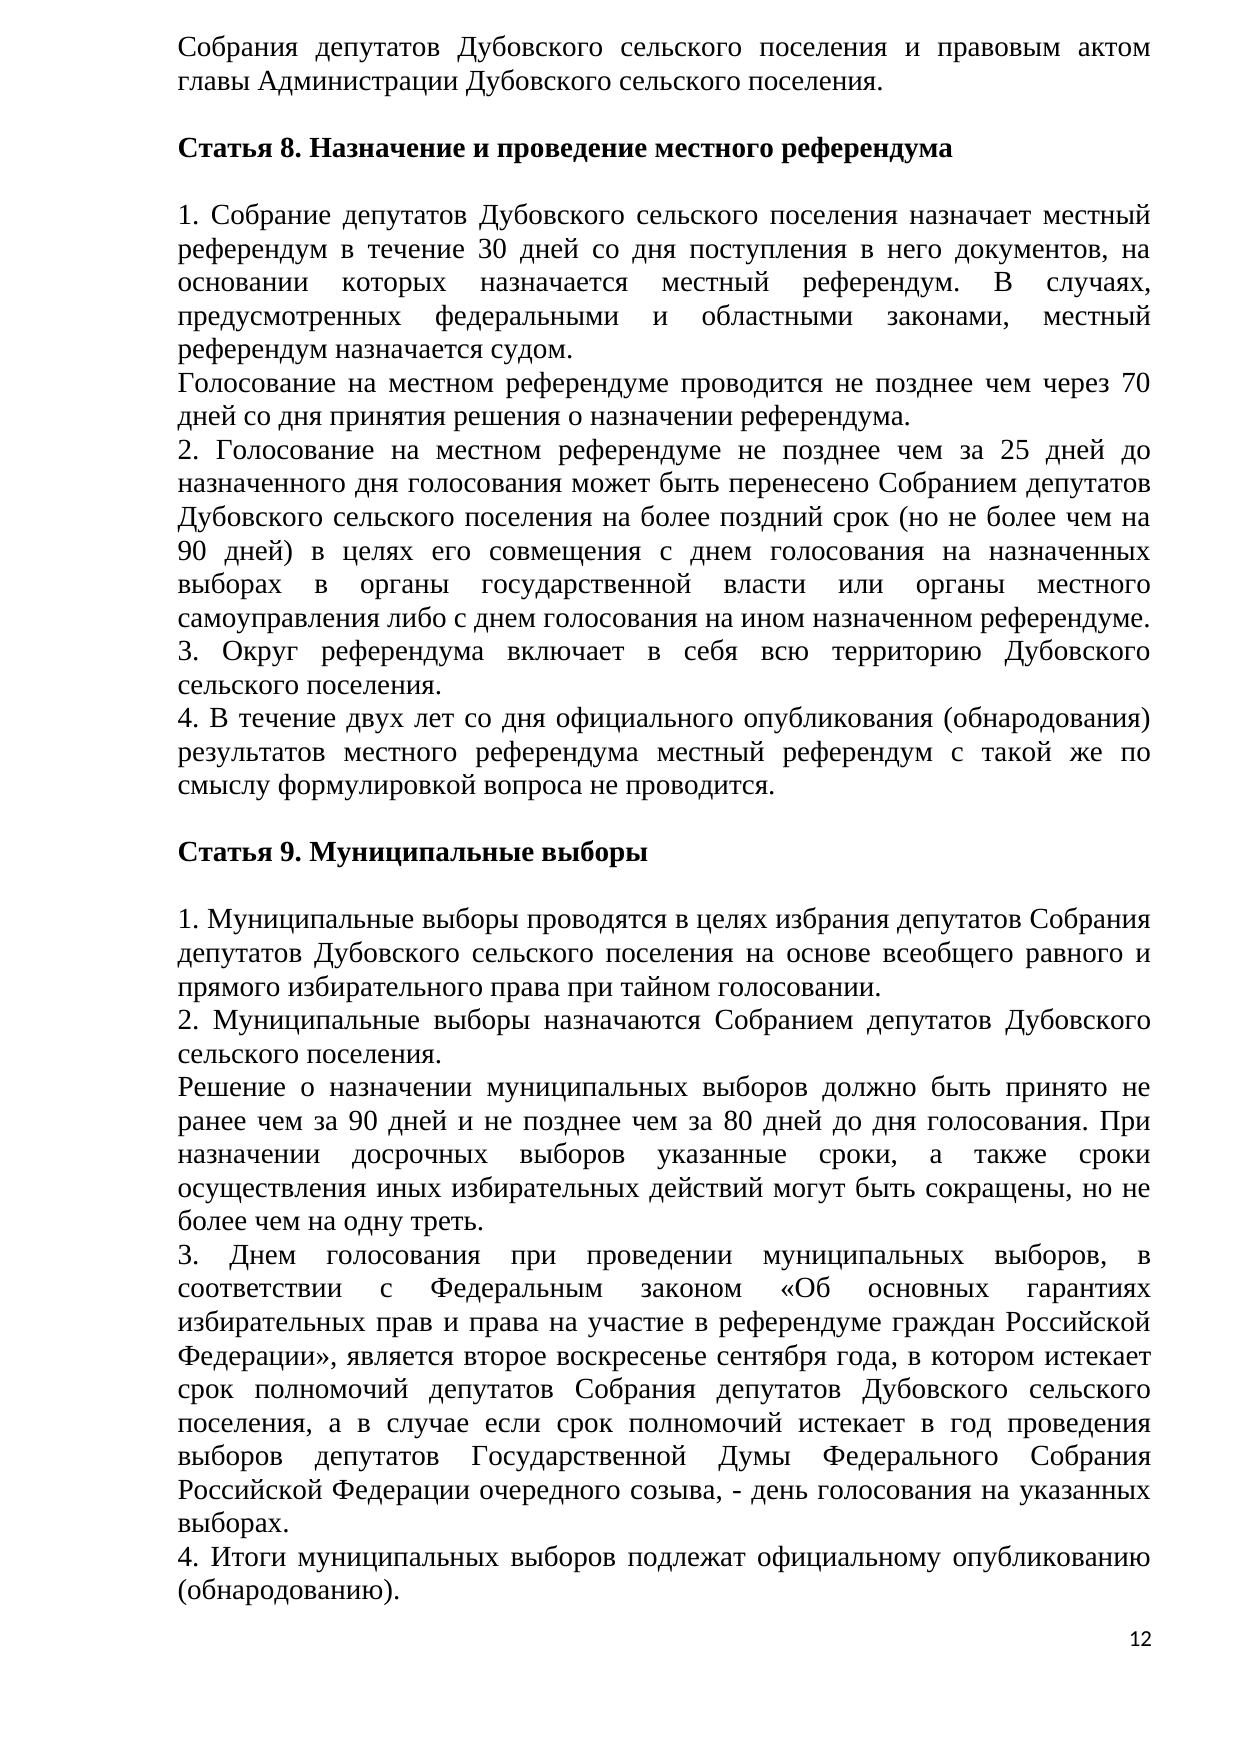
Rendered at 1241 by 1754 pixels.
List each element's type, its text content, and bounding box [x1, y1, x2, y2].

text Статья 9. Муниципальные выборы [177, 834, 1152, 868]
text 3. Днем голосования при проведении муниципальных выборов, в соответствии с Федеральным законом «Об основных гарантиях избирательных прав и права на участие в референдуме граждан Российской Федерации», является второе воскресенье сентября года, в котором истекает срок полномочий депутатов Собрания депутатов Дубовского сельского поселения, а в случае если срок полномочий истекает в год проведения выборов депутатов Государственной Думы Федерального Собрания Российской Федерации очередного созыва, - день голосования на указанных выборах. [177, 1237, 1152, 1539]
text Статья 8. Назначение и проведение местного референдума [177, 130, 1152, 164]
text 1. Муниципальные выборы проводятся в целях избрания депутатов Собрания депутатов Дубовского сельского поселения на основе всеобщего равного и прямого избирательного права при тайном голосовании. [177, 902, 1152, 1002]
text 3. Округ референдума включает в себя всю территорию Дубовского сельского поселения. [177, 633, 1152, 700]
text Голосование на местном референдуме проводится не позднее чем через 70 дней со дня принятия решения о назначении референдума. [177, 365, 1152, 432]
text 1. Собрание депутатов Дубовского сельского поселения назначает местный референдум в течение 30 дней со дня поступления в него документов, на основании которых назначается местный референдум. В случаях, предусмотренных федеральными и областными законами, местный референдум назначается судом. [177, 197, 1152, 365]
text 4. Итоги муниципальных выборов подлежат официальному опубликованию (обнародованию). [177, 1539, 1152, 1606]
text 4. В течение двух лет со дня официального опубликования (обнародования) результатов местного референдума местный референдум с такой же по смыслу формулировкой вопроса не проводится. [177, 700, 1152, 801]
text 2. Муниципальные выборы назначаются Собранием депутатов Дубовского сельского поселения. [177, 1002, 1152, 1069]
text 2. Голосование на местном референдуме не позднее чем за 25 дней до назначенного дня голосования может быть перенесено Собранием депутатов Дубовского сельского поселения на более поздний срок (но не более чем на 90 дней) в целях его совмещения с днем голосования на назначенных выборах в органы государственной власти или органы местного самоуправления либо с днем голосования на ином назначенном референдуме. [177, 432, 1152, 633]
text Решение о назначении муниципальных выборов должно быть принято не ранее чем за 90 дней и не позднее чем за 80 дней до дня голосования. При назначении досрочных выборов указанные сроки, а также сроки осуществления иных избирательных действий могут быть сокращены, но не более чем на одну треть. [177, 1069, 1152, 1237]
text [177, 29, 1152, 97]
